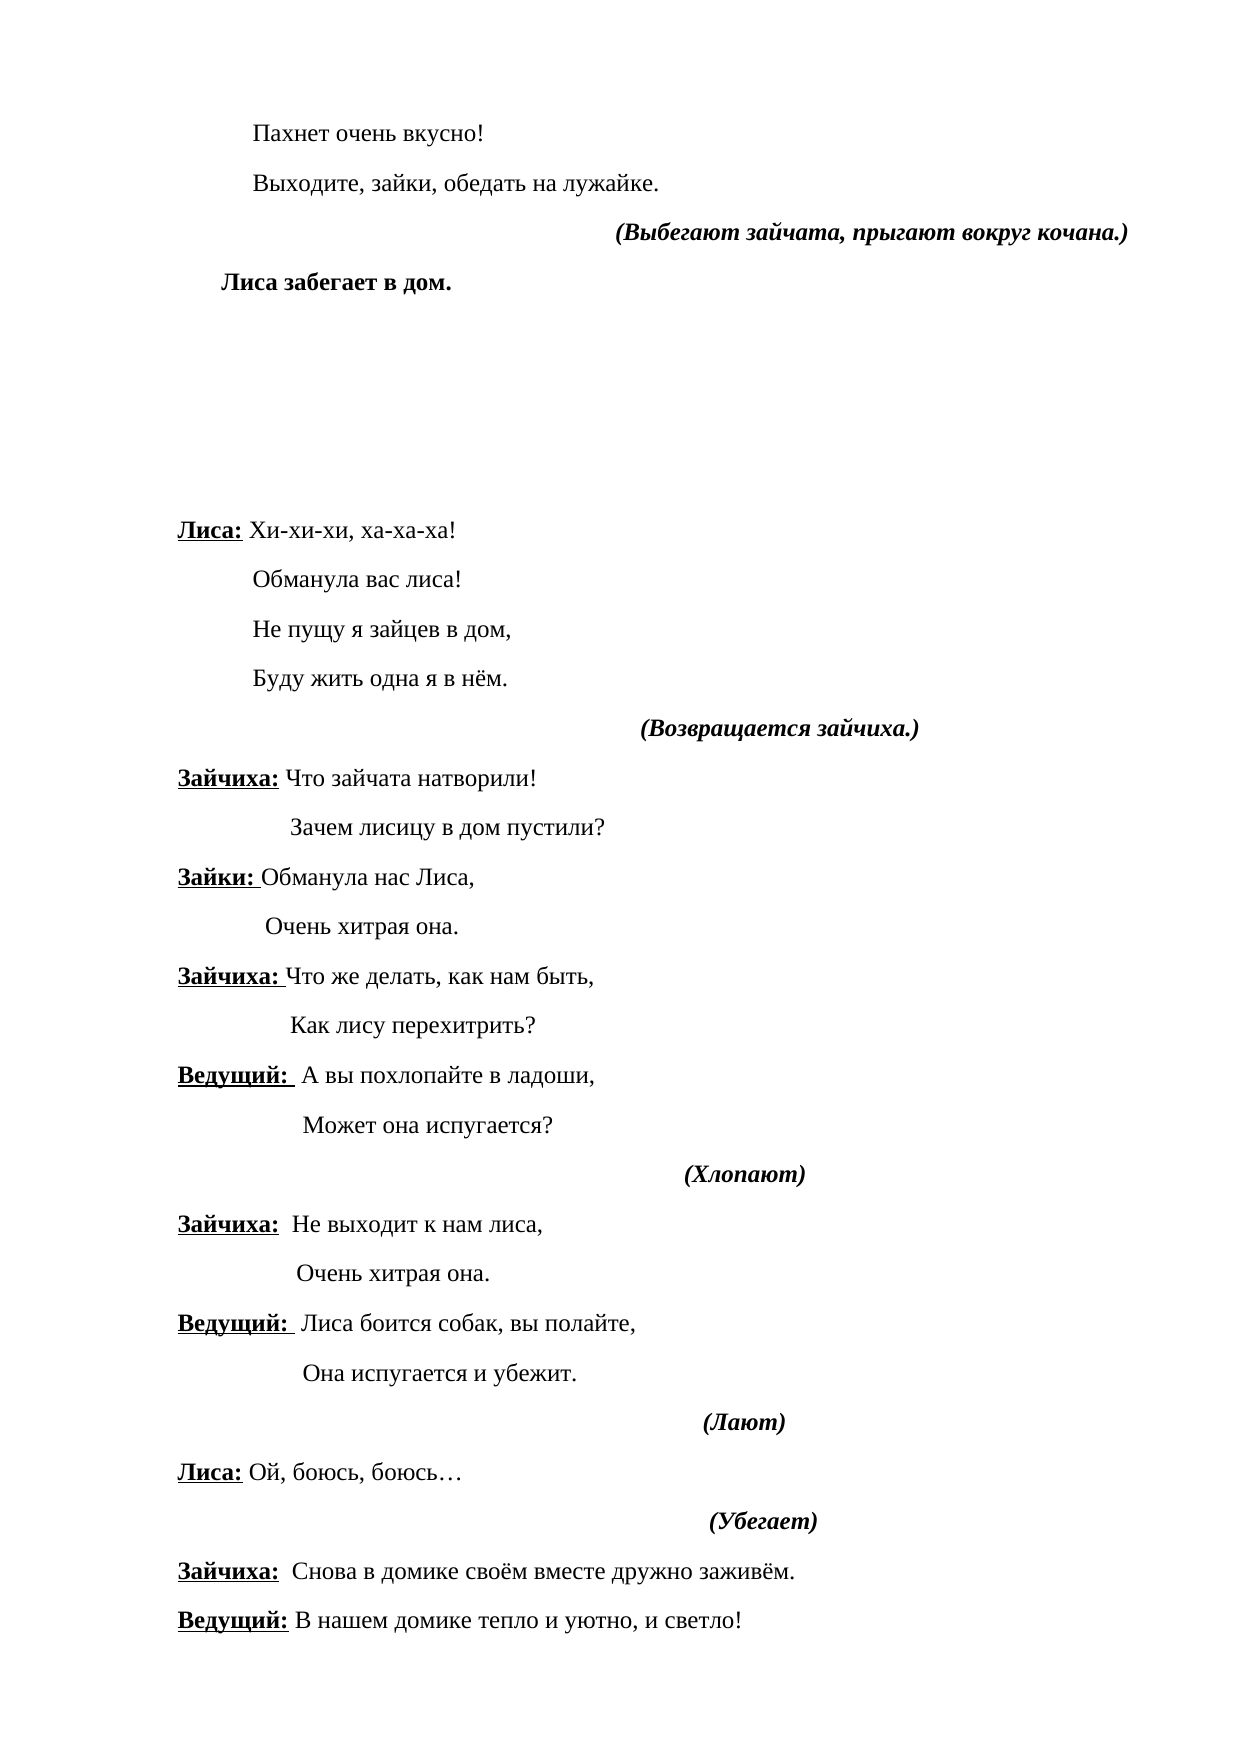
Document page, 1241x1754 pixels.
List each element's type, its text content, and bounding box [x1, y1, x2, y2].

text Ведущий: В нашем домике тепло и уютно, и светло! [177, 1606, 1152, 1634]
text Выходите, зайки, обедать на лужайке. [177, 168, 1152, 196]
text Ведущий: А вы похлопайте в ладоши, [177, 1060, 1152, 1089]
text Не пущу я зайцев в дом, [177, 614, 1152, 643]
text (Убегает) [177, 1506, 1152, 1535]
text Лиса: Хи-хи-хи, ха-ха-ха! [177, 515, 1152, 543]
text Очень хитрая она. [177, 1258, 1152, 1287]
text (Лают) [177, 1407, 1152, 1436]
text Зайчиха: Не выходит к нам лиса, [177, 1209, 1152, 1238]
text Зайки: Обманула нас Лиса, [177, 862, 1152, 891]
text Зайчиха: Что зайчата натворили! [177, 763, 1152, 791]
text Ведущий: Лиса боится собак, вы полайте, [177, 1308, 1152, 1337]
text Пахнет очень вкусно! [177, 118, 1152, 147]
text Лиса: Ой, боюсь, боюсь… [177, 1457, 1152, 1486]
text Очень хитрая она. [177, 911, 1152, 940]
text Как лису перехитрить? [177, 1011, 1152, 1039]
text Она испугается и убежит. [177, 1358, 1152, 1386]
text Зайчиха: Снова в домике своём вместе дружно заживём. [177, 1556, 1152, 1585]
text (Возвращается зайчиха.) [177, 713, 1152, 742]
text Зайчиха: Что же делать, как нам быть, [177, 961, 1152, 990]
text (Выбегают зайчата, прыгают вокруг кочана.) [177, 217, 1152, 246]
text (Хлопают) [177, 1159, 1152, 1188]
text Буду жить одна я в нём. [177, 663, 1152, 692]
text Лиса забегает в дом. [177, 267, 1152, 296]
text Обманула вас лиса! [177, 564, 1152, 593]
text Может она испугается? [177, 1110, 1152, 1138]
text Зачем лисицу в дом пустили? [177, 812, 1152, 841]
